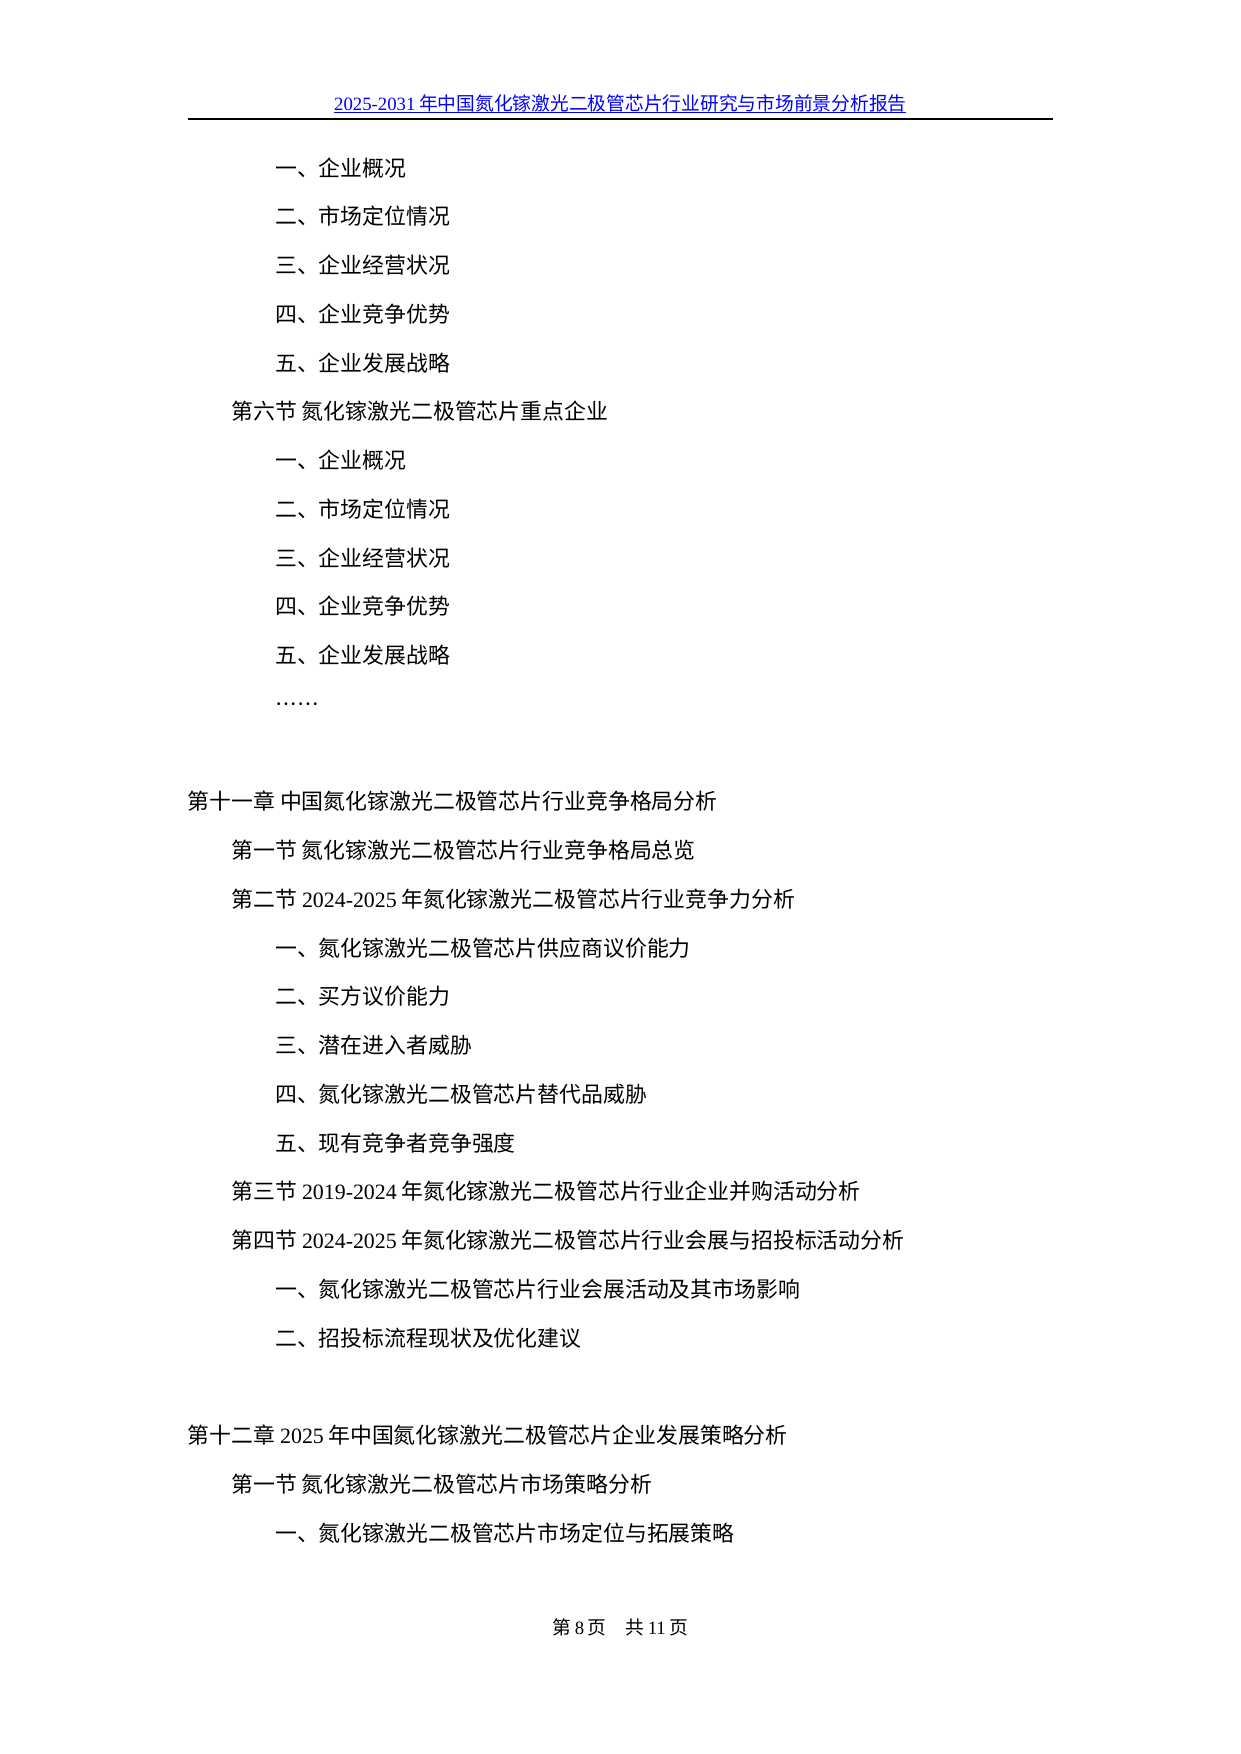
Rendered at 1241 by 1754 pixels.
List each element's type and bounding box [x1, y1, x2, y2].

text [187, 150, 1053, 1548]
